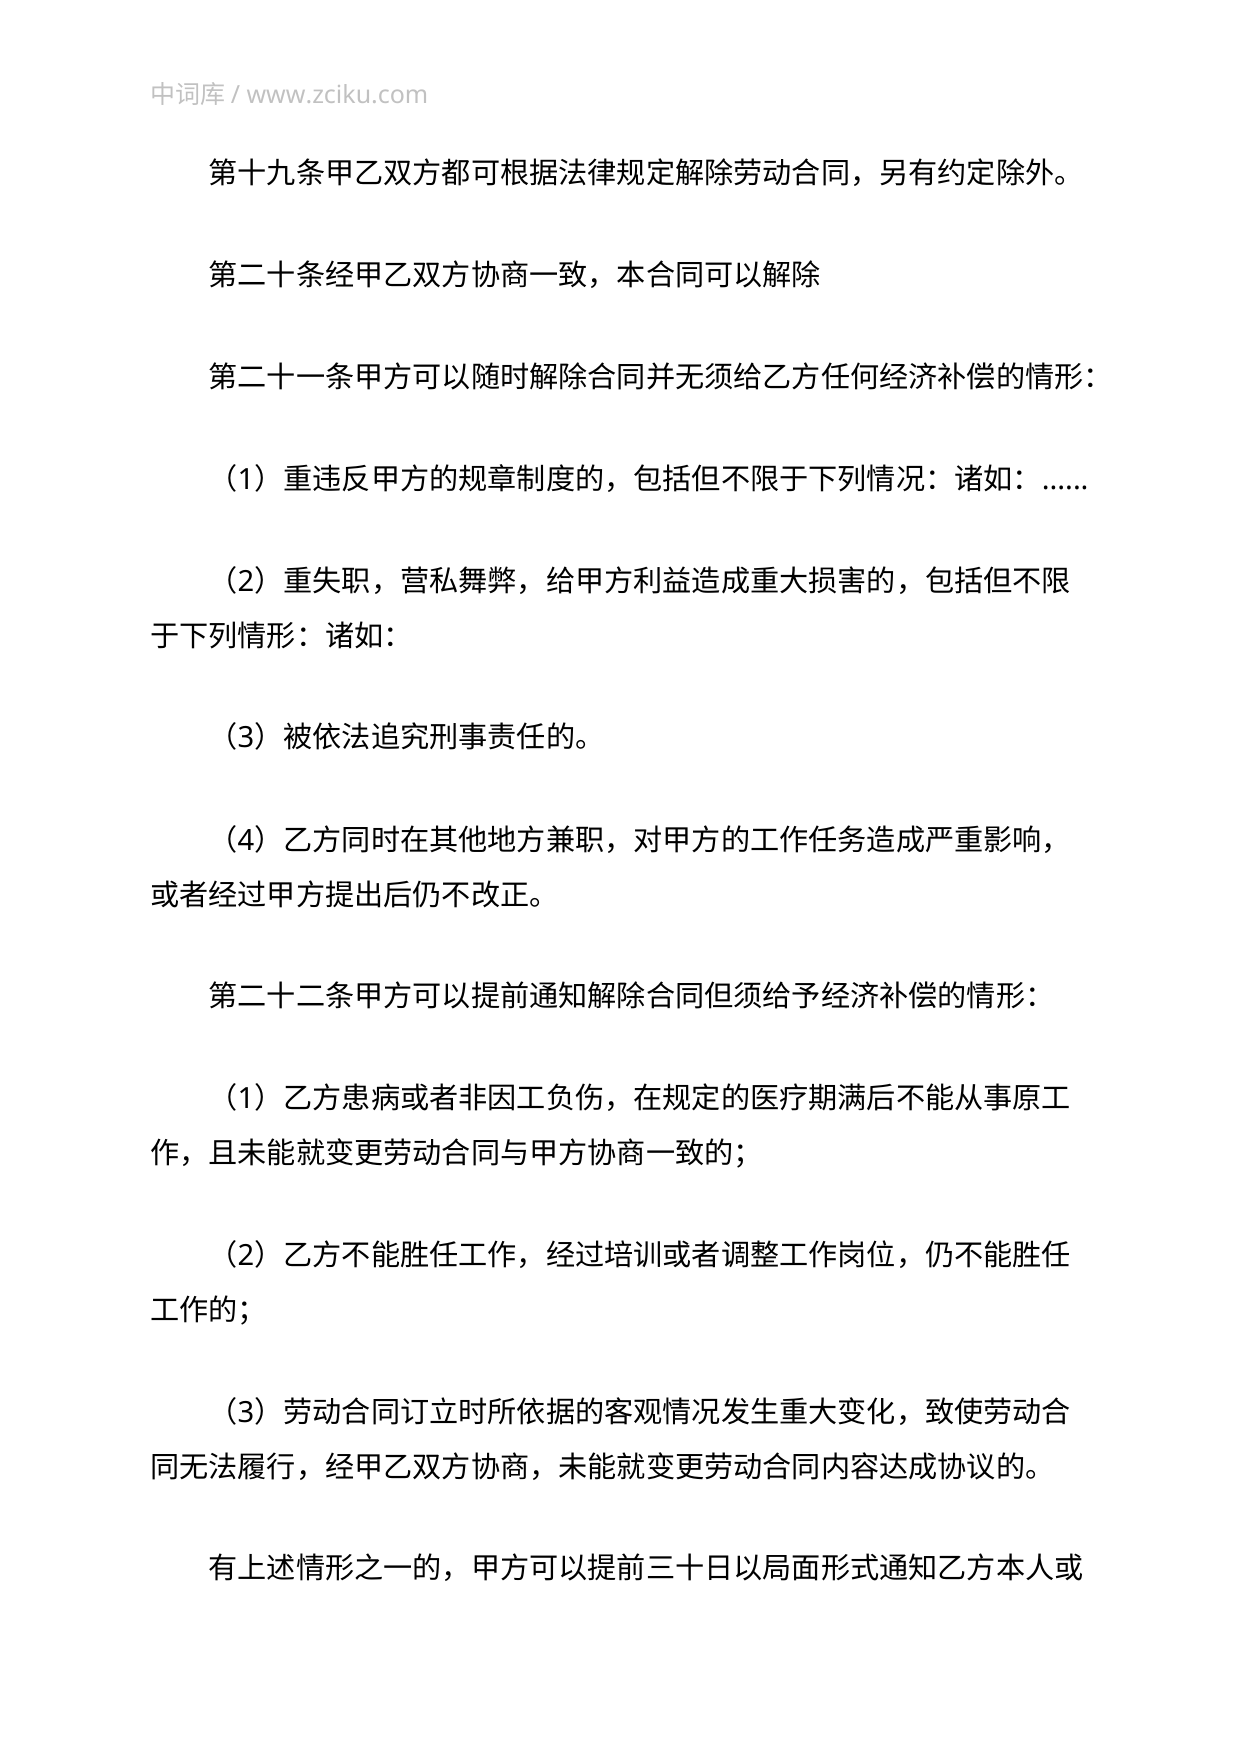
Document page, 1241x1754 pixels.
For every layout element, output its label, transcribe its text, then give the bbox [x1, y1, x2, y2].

text （2）重失职，营私舞弊，给甲方利益造成重大损害的，包括但不限于下列情形：诸如： [150, 557, 1090, 654]
text （1）重违反甲方的规章制度的，包括但不限于下列情况：诸如：...... [150, 455, 1090, 498]
text 第二十条经甲乙双方协商一致，本合同可以解除 [150, 252, 1090, 294]
text （1）乙方患病或者非因工负伤，在规定的医疗期满后不能从事原工作，且未能就变更劳动合同与甲方协商一致的； [150, 1074, 1090, 1172]
text 第十九条甲乙双方都可根据法律规定解除劳动合同，另有约定除外。 [150, 150, 1090, 192]
text （2）乙方不能胜任工作，经过培训或者调整工作岗位，仍不能胜任工作的； [150, 1231, 1090, 1329]
text （3）被依法追究刑事责任的。 [150, 714, 1090, 756]
text （4）乙方同时在其他地方兼职，对甲方的工作任务造成严重影响，或者经过甲方提出后仍不改正。 [150, 816, 1090, 913]
text 第二十二条甲方可以提前通知解除合同但须给予经济补偿的情形： [150, 973, 1090, 1015]
text 第二十一条甲方可以随时解除合同并无须给乙方任何经济补偿的情形： [150, 353, 1090, 396]
text （3）劳动合同订立时所依据的客观情况发生重大变化，致使劳动合同无法履行，经甲乙双方协商，未能就变更劳动合同内容达成协议的。 [150, 1388, 1090, 1485]
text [150, 1545, 1090, 1587]
